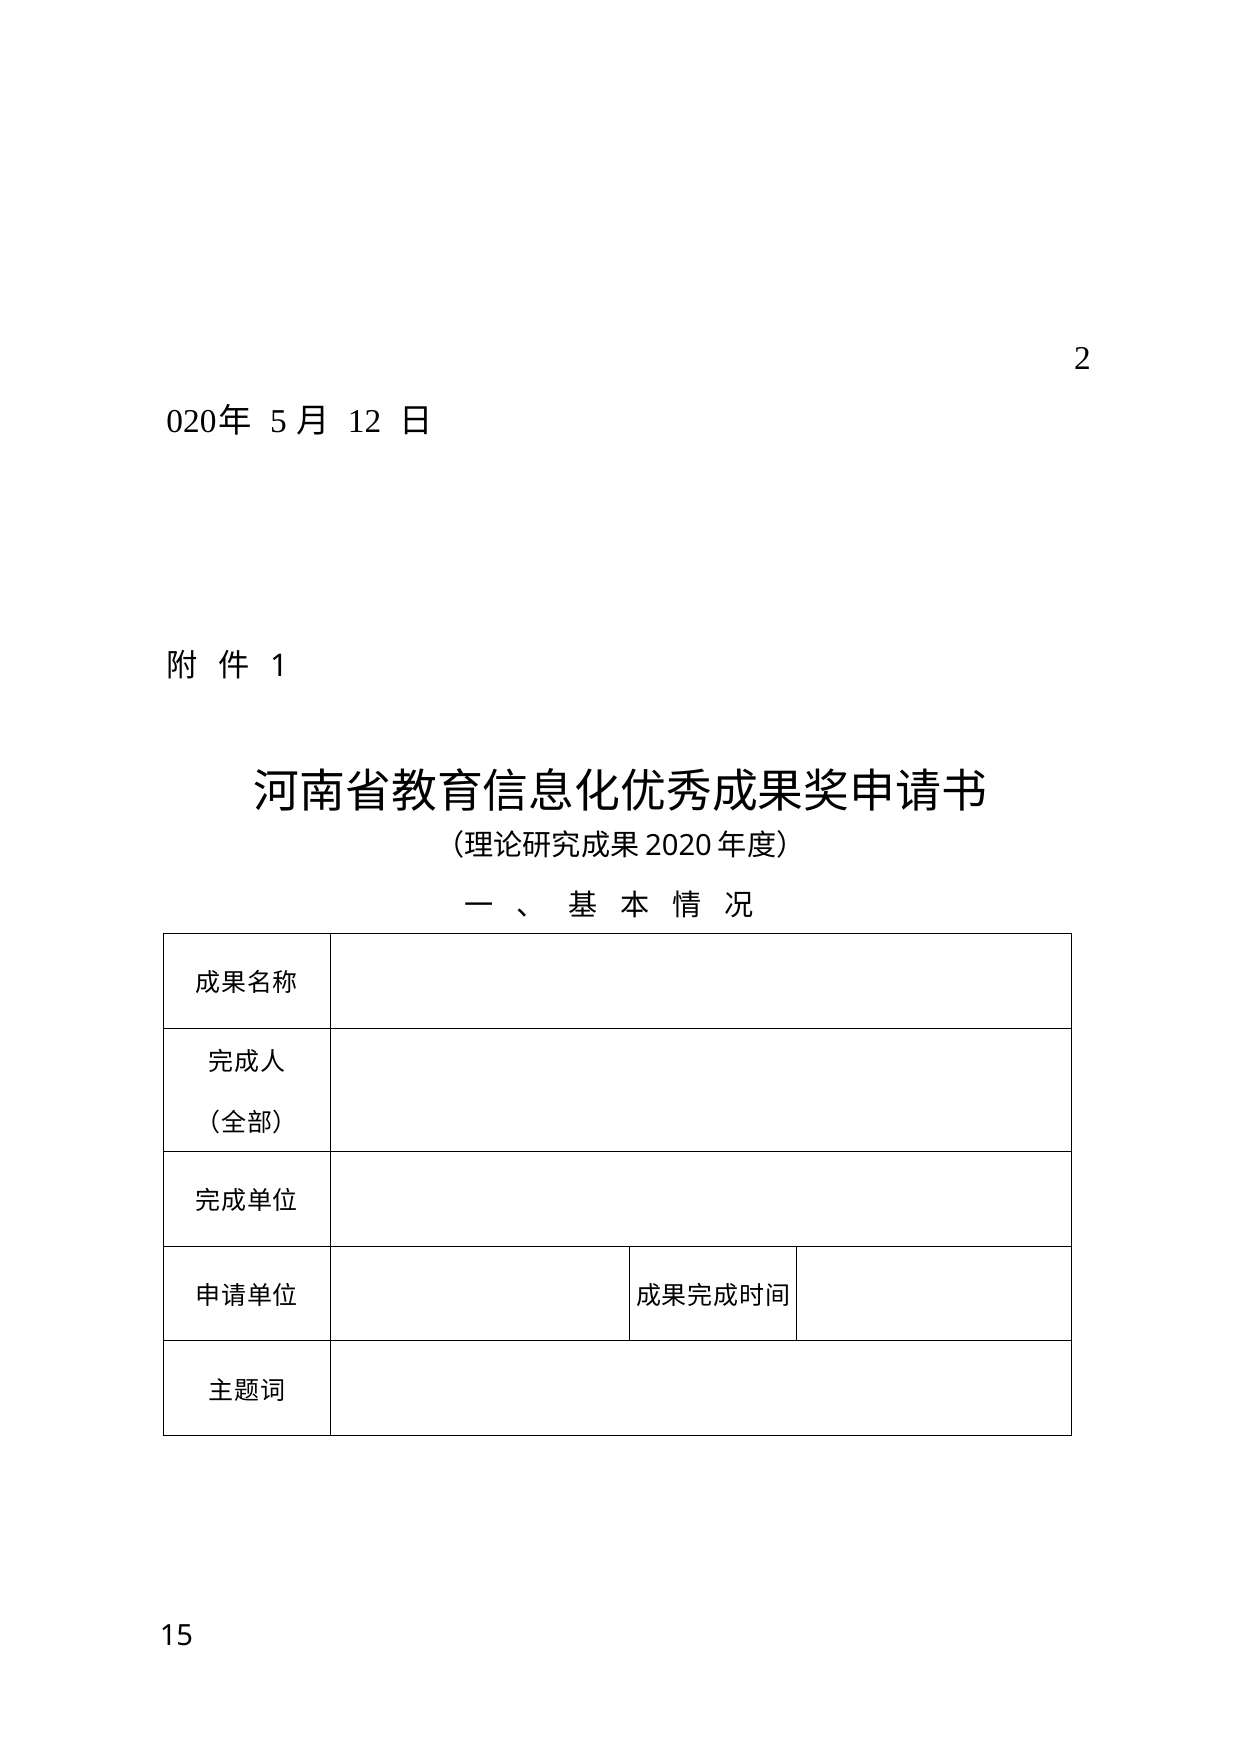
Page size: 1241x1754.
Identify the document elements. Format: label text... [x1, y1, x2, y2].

table_cell [331, 1029, 1071, 1151]
text 附件1 [166, 632, 1074, 693]
table_cell 主题词 [164, 1341, 330, 1435]
table_cell [331, 1152, 1071, 1246]
table_cell 完成单位 [164, 1152, 330, 1246]
table_cell [331, 1341, 1071, 1435]
text 一、基本情况 [166, 872, 1074, 933]
table_cell 完成人 （全部） [164, 1029, 330, 1151]
text 2020年5月12日 [166, 327, 1074, 449]
table_cell 申请单位 [164, 1247, 330, 1340]
table_header 成果名称 [164, 934, 330, 1028]
text 河南省教育信息化优秀成果奖申请书 [166, 755, 1074, 821]
table_header [331, 934, 1071, 1028]
table_cell [331, 1247, 629, 1340]
table_cell 成果完成时间 [630, 1247, 796, 1340]
table_cell [797, 1247, 1071, 1340]
text （理论研究成果2020年度） [166, 821, 1074, 863]
